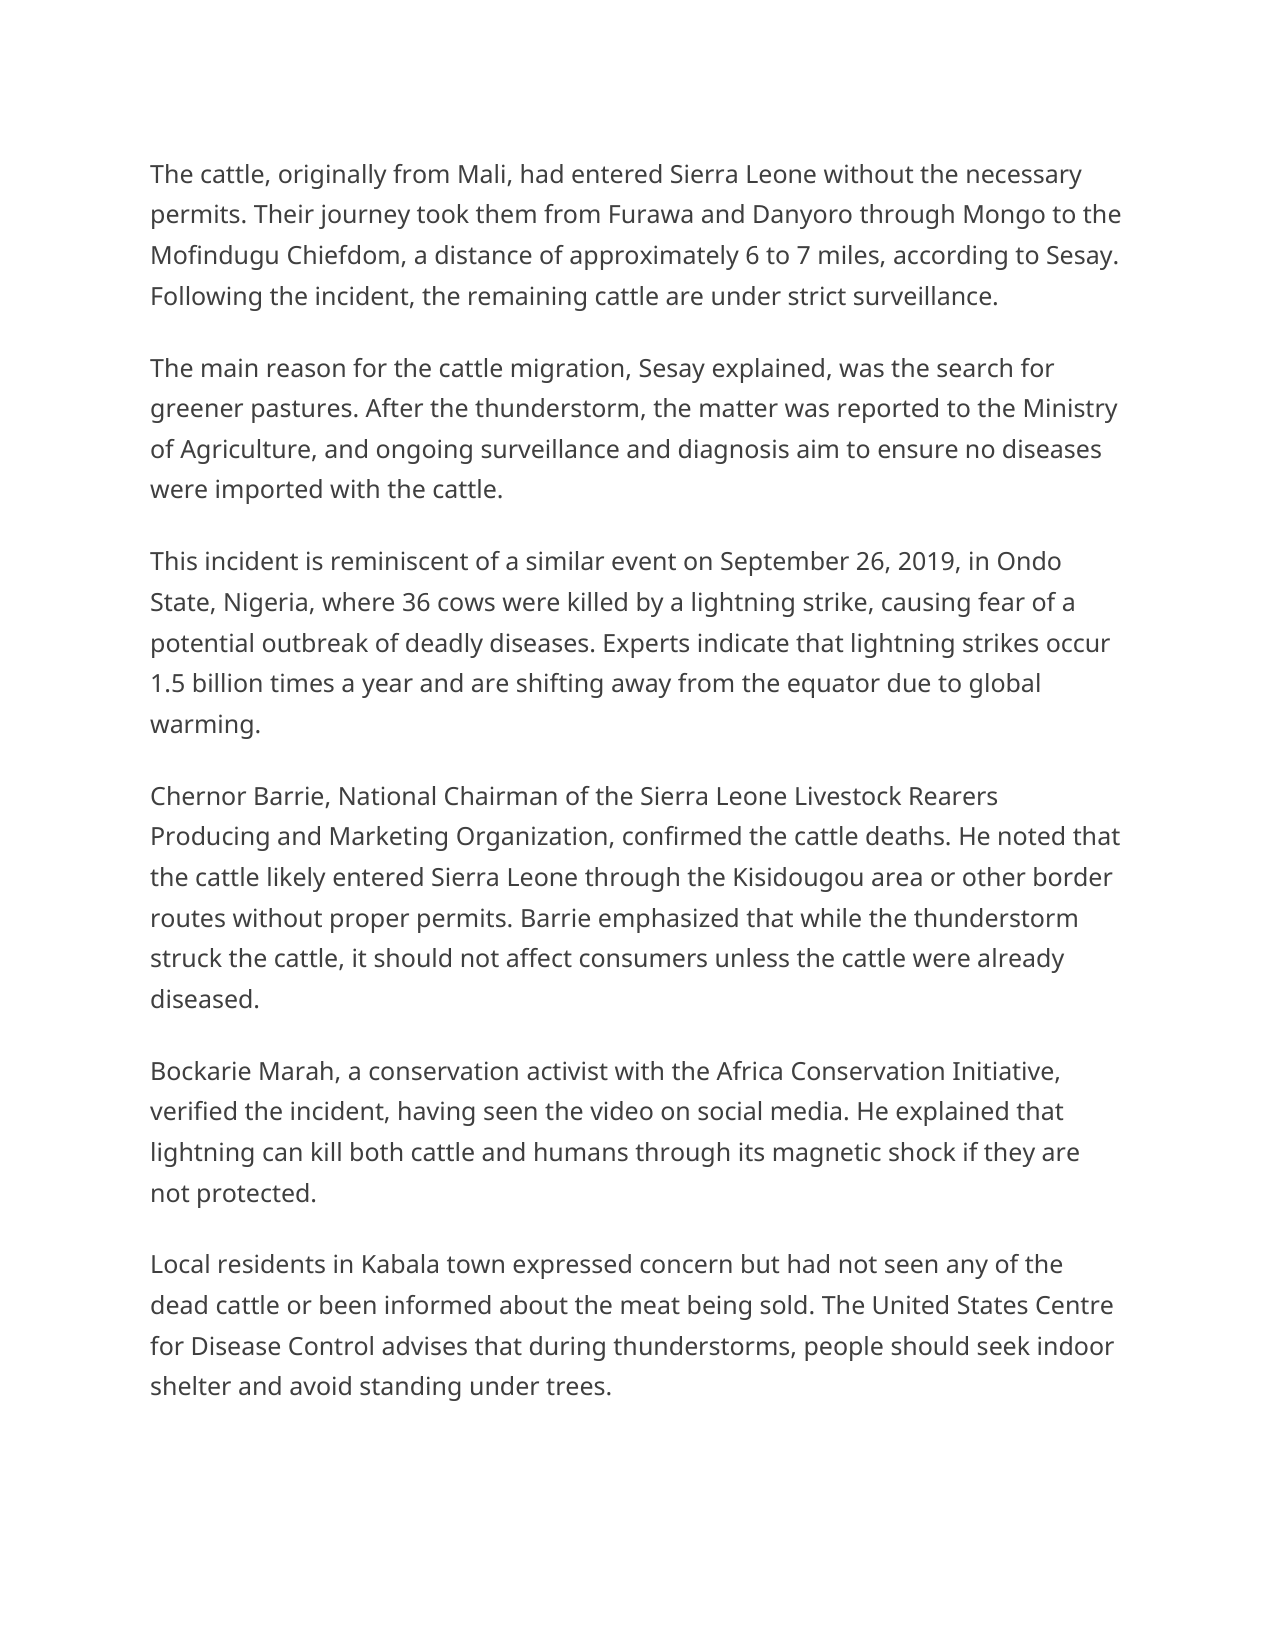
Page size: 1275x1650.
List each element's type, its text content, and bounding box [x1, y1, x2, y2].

text This incident is reminiscent of a similar event on September 26, 2019, in Ondo State, Nigeria, where 36 cows were killed by a lightning strike, causing fear of a potential outbreak of deadly diseases. Experts indicate that lightning strikes occur 1.5 billion times a year and are shifting away from the equator due to global warming. [150, 537, 1125, 741]
text Local residents in Kabala town expressed concern but had not seen any of the dead cattle or been informed about the meat being sold. The United States Centre for Disease Control advises that during thunderstorms, people should seek indoor shelter and avoid standing under trees. [150, 1241, 1125, 1403]
text The main reason for the cattle migration, Sesay explained, was the search for greener pastures. After the thunderstorm, the matter was reported to the Ministry of Agriculture, and ongoing surveillance and diagnosis aim to ensure no diseases were imported with the cattle. [150, 344, 1125, 506]
text Chernor Barrie, National Chairman of the Sierra Leone Livestock Rearers Producing and Marketing Organization, confirmed the cattle deaths. He noted that the cattle likely entered Sierra Leone through the Kisidougou area or other border routes without proper permits. Barrie emphasized that while the thunderstorm struck the cattle, it should not affect consumers unless the cattle were already diseased. [150, 772, 1125, 1016]
text Bockarie Marah, a conservation activist with the Africa Conservation Initiative, verified the incident, having seen the video on social media. He explained that lightning can kill both cattle and humans through its magnetic shock if they are not protected. [150, 1047, 1125, 1209]
text The cattle, originally from Mali, had entered Sierra Leone without the necessary permits. Their journey took them from Furawa and Danyoro through Mongo to the Mofindugu Chiefdom, a distance of approximately 6 to 7 miles, according to Sesay. Following the incident, the remaining cattle are under strict surveillance. [150, 150, 1125, 312]
